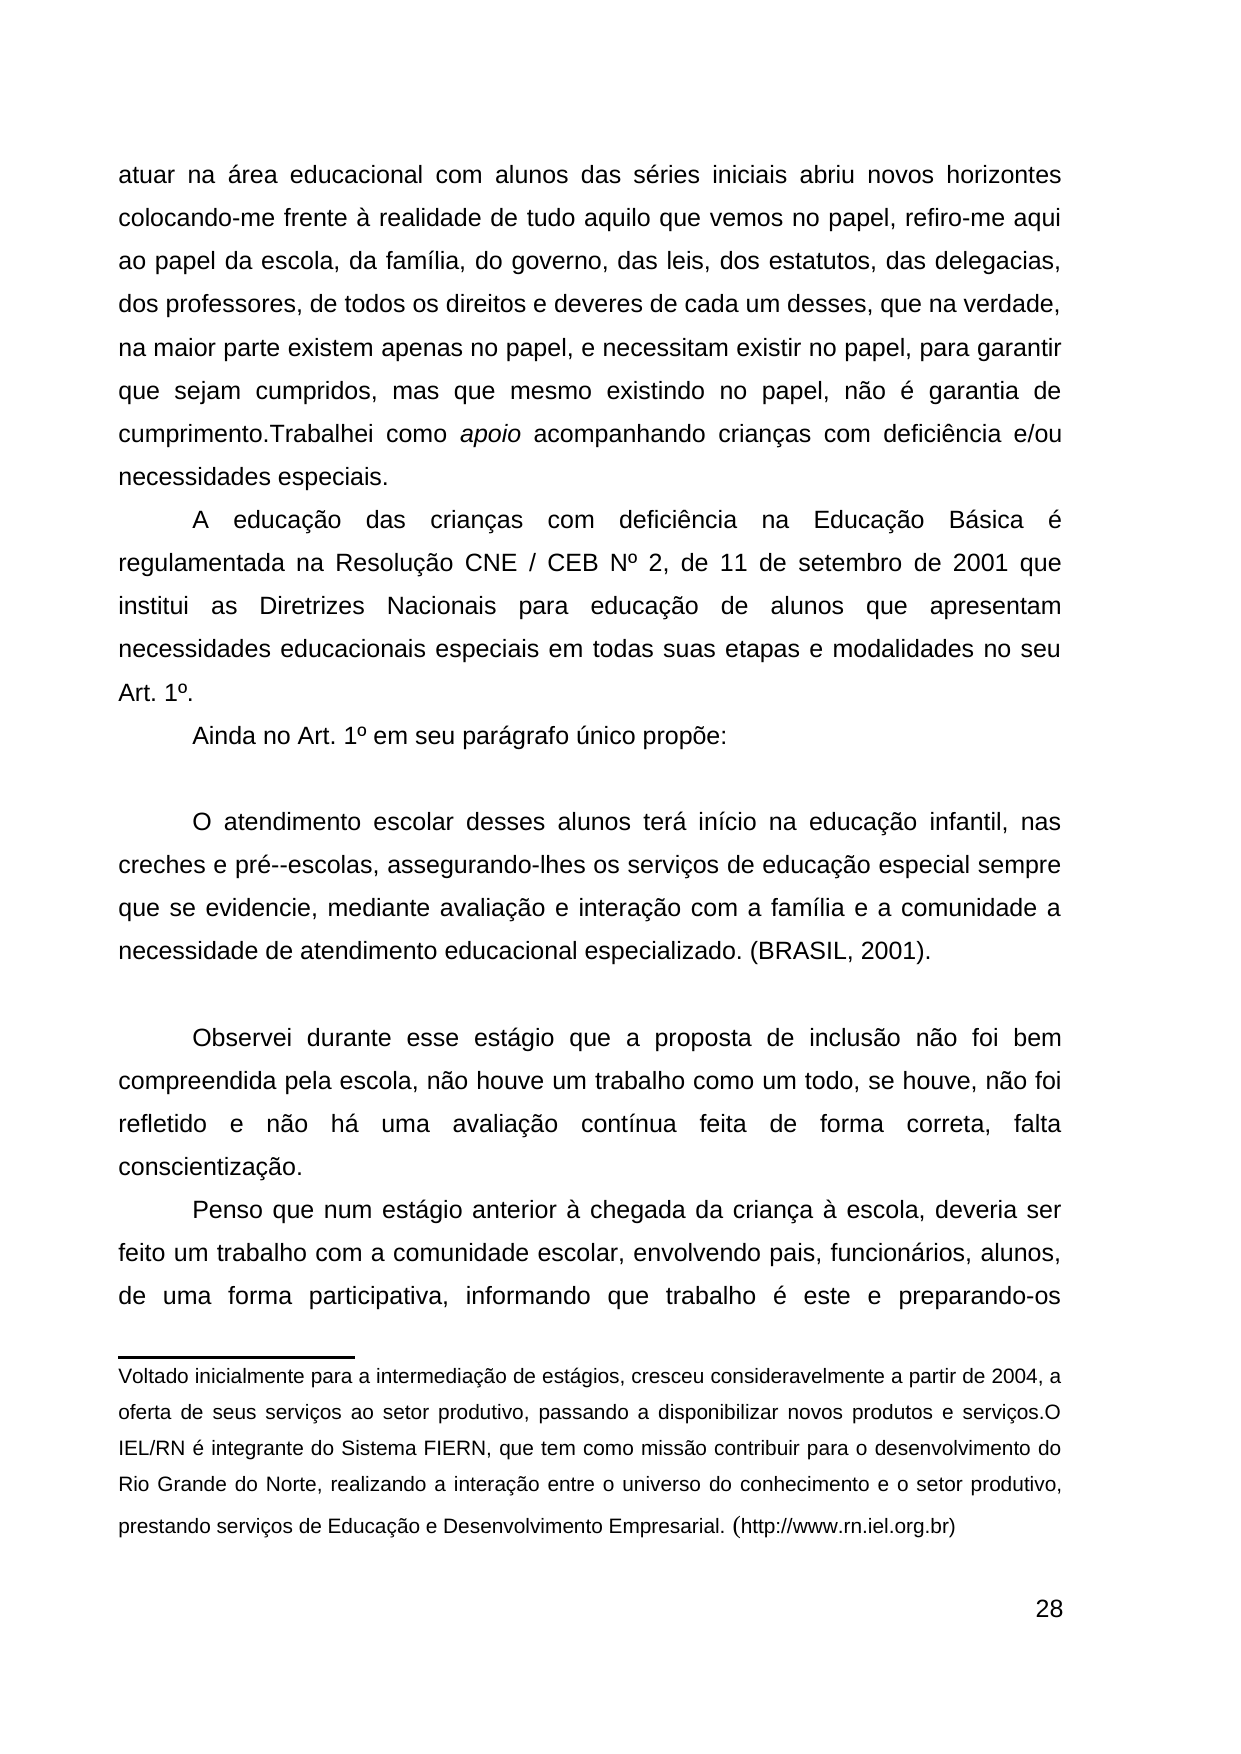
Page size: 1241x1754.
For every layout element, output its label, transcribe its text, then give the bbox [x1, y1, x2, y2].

text Observei durante esse estágio que a proposta de inclusão não foi bem compreendida pela escola, não houve um trabalho como um todo, se houve, não foi refletido e não há uma avaliação contínua feita de forma correta, falta conscientização. [118, 1022, 1063, 1181]
text O atendimento escolar desses alunos terá início na educação infantil, nas creches e pré--escolas, assegurando-lhes os serviços de educação especial sempre que se evidencie, mediante avaliação e interação com a família e a comunidade a necessidade de atendimento educacional especializado. (BRASIL, 2001). [118, 807, 1063, 965]
text A educação das crianças com deficiência na Educação Básica é regulamentada na Resolução CNE / CEB Nº 2, de 11 de setembro de 2001 que institui as Diretrizes Nacionais para educação de alunos que apresentam necessidades educacionais especiais em todas suas etapas e modalidades no seu Art. 1º. [118, 505, 1063, 706]
text Ainda no Art. 1º em seu parágrafo único propõe: [118, 721, 1063, 749]
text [118, 1195, 1063, 1310]
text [118, 160, 1063, 491]
